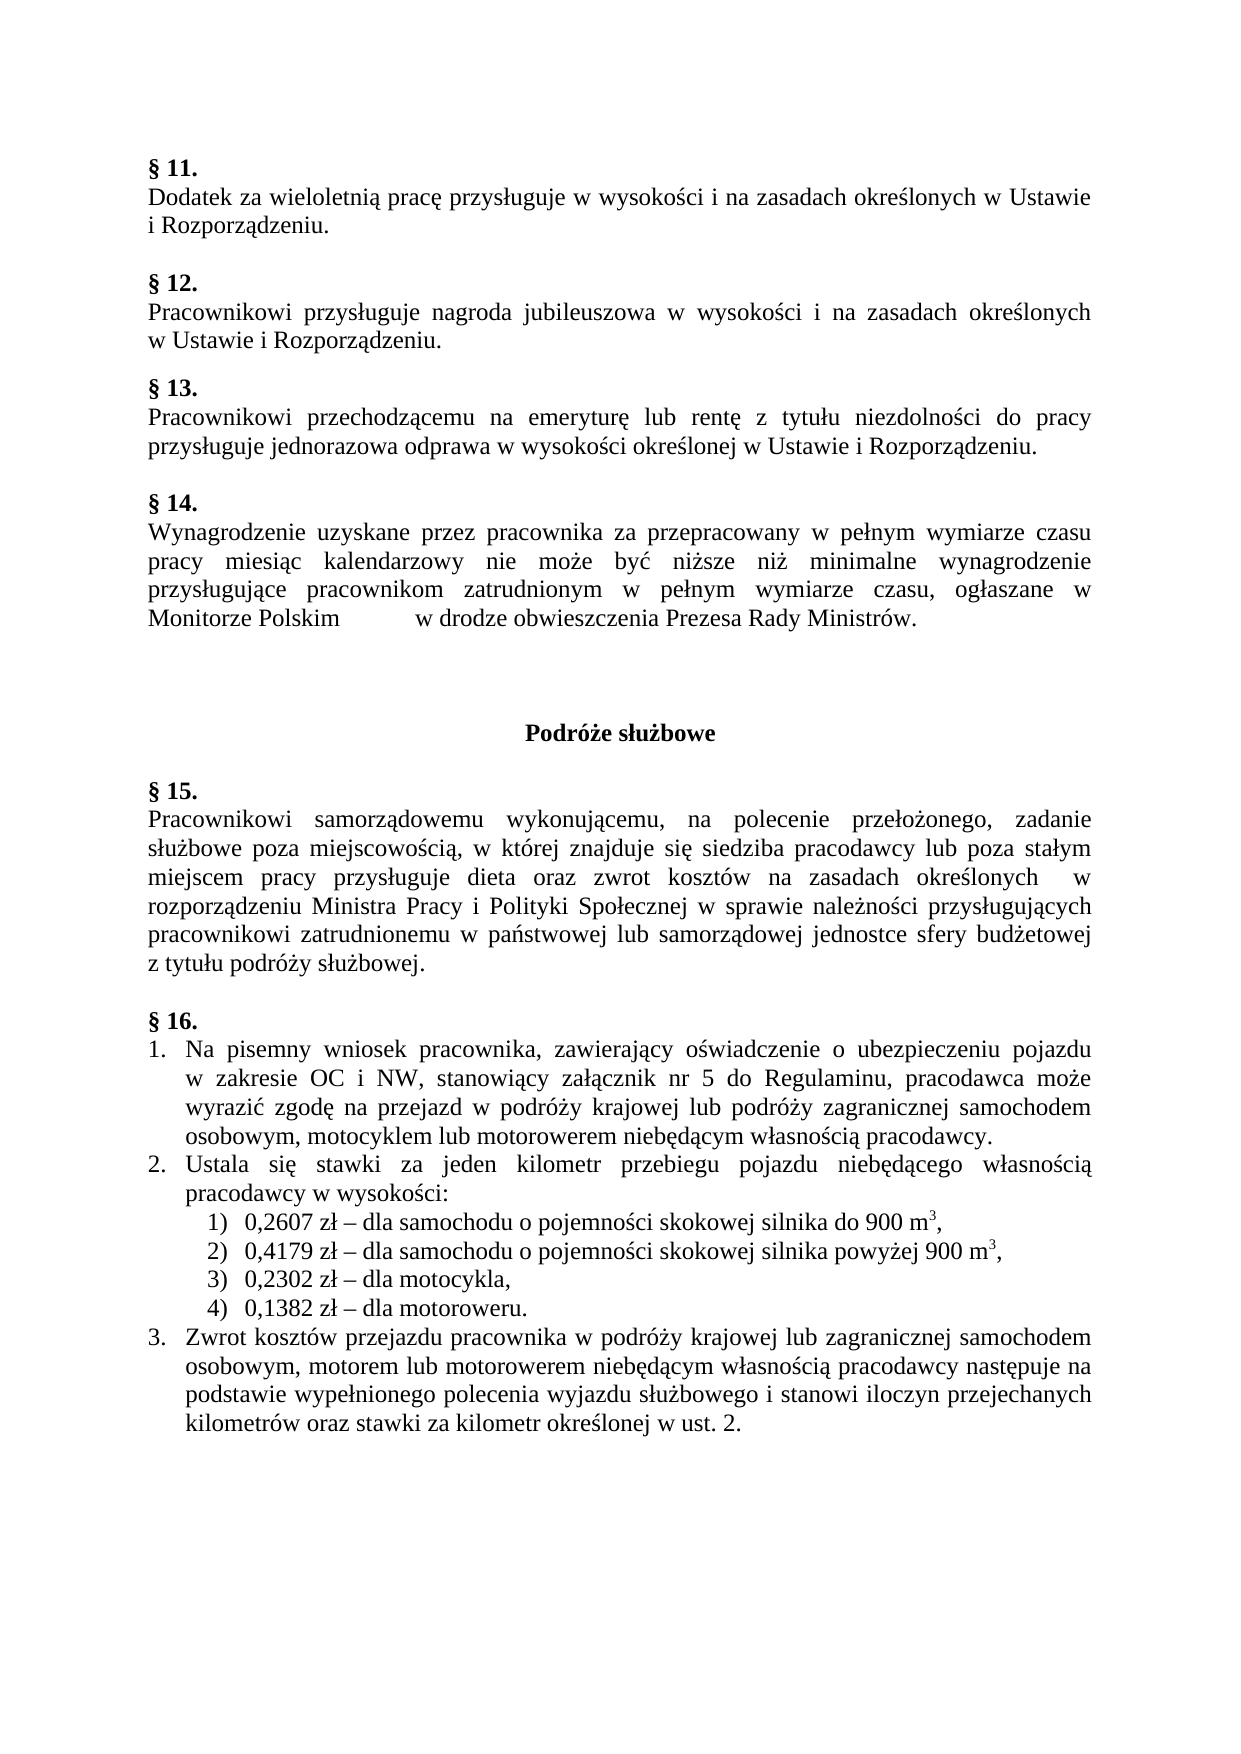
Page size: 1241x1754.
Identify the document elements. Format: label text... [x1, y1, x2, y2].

text Dodatek za wieloletnią pracę przysługuje w wysokości i na zasadach określonych w Ustawie i Rozporządzeniu. [148, 182, 1092, 239]
text Pracownikowi samorządowemu wykonującemu, na polecenie przełożonego, zadanie służbowe poza miejscowością, w której znajduje się siedziba pracodawcy lub poza stałym miejscem pracy przysługuje dieta oraz zwrot kosztów na zasadach określonych w rozporządzeniu Ministra Pracy i Polityki Społecznej w sprawie należności przysługujących pracownikowi zatrudnionemu w państwowej lub samorządowej jednostce sfery budżetowej z tytułu podróży służbowej. [148, 804, 1092, 977]
text Pracownikowi przechodzącemu na emeryturę lub rentę z tytułu niezdolności do pracy przysługuje jednorazowa odprawa w wysokości określonej w Ustawie i Rozporządzeniu. [148, 402, 1092, 459]
text § 15. [148, 776, 1092, 804]
list Na pisemny wniosek pracownika, zawierający oświadczenie o ubezpieczeniu pojazdu w zakresie OC i NW, stanowiący załącznik nr 5 do Regulaminu, pracodawca może wyrazić zgodę na przejazd w podróży krajowej lub podróży zagranicznej samochodem osobowym, motocyklem lub motorowerem niebędącym własnością pracodawcy. [148, 1034, 1092, 1149]
list 0,1382 zł – dla motoroweru. [207, 1293, 1092, 1322]
list 0,2607 zł – dla samochodu o pojemności skokowej silnika do 900 m3, [207, 1207, 1092, 1236]
text Podróże służbowe [148, 718, 1092, 747]
list Ustala się stawki za jeden kilometr przebiegu pojazdu niebędącego własnością pracodawcy w wysokości: [148, 1149, 1092, 1207]
text Pracownikowi przysługuje nagroda jubileuszowa w wysokości i na zasadach określonych w Ustawie i Rozporządzeniu. [148, 297, 1092, 354]
text Wynagrodzenie uzyskane przez pracownika za przepracowany w pełnym wymiarze czasu pracy miesiąc kalendarzowy nie może być niższe niż minimalne wynagrodzenie przysługujące pracownikom zatrudnionym w pełnym wymiarze czasu, ogłaszane w Monitorze Polskim w drodze obwieszczenia Prezesa Rady Ministrów. [148, 517, 1092, 632]
list 0,2302 zł – dla motocykla, [207, 1264, 1092, 1293]
list Zwrot kosztów przejazdu pracownika w podróży krajowej lub zagranicznej samochodem osobowym, motorem lub motorowerem niebędącym własnością pracodawcy następuje na podstawie wypełnionego polecenia wyjazdu służbowego i stanowi iloczyn przejechanych kilometrów oraz stawki za kilometr określonej w ust. 2. [148, 1322, 1092, 1437]
list 0,4179 zł – dla samochodu o pojemności skokowej silnika powyżej 900 m3, [207, 1236, 1092, 1264]
text § 14. [148, 488, 1092, 517]
text § 12. [148, 268, 1092, 297]
text § 16. [148, 1006, 1092, 1034]
text § 13. [148, 373, 1092, 402]
text § 11. [148, 153, 1092, 182]
